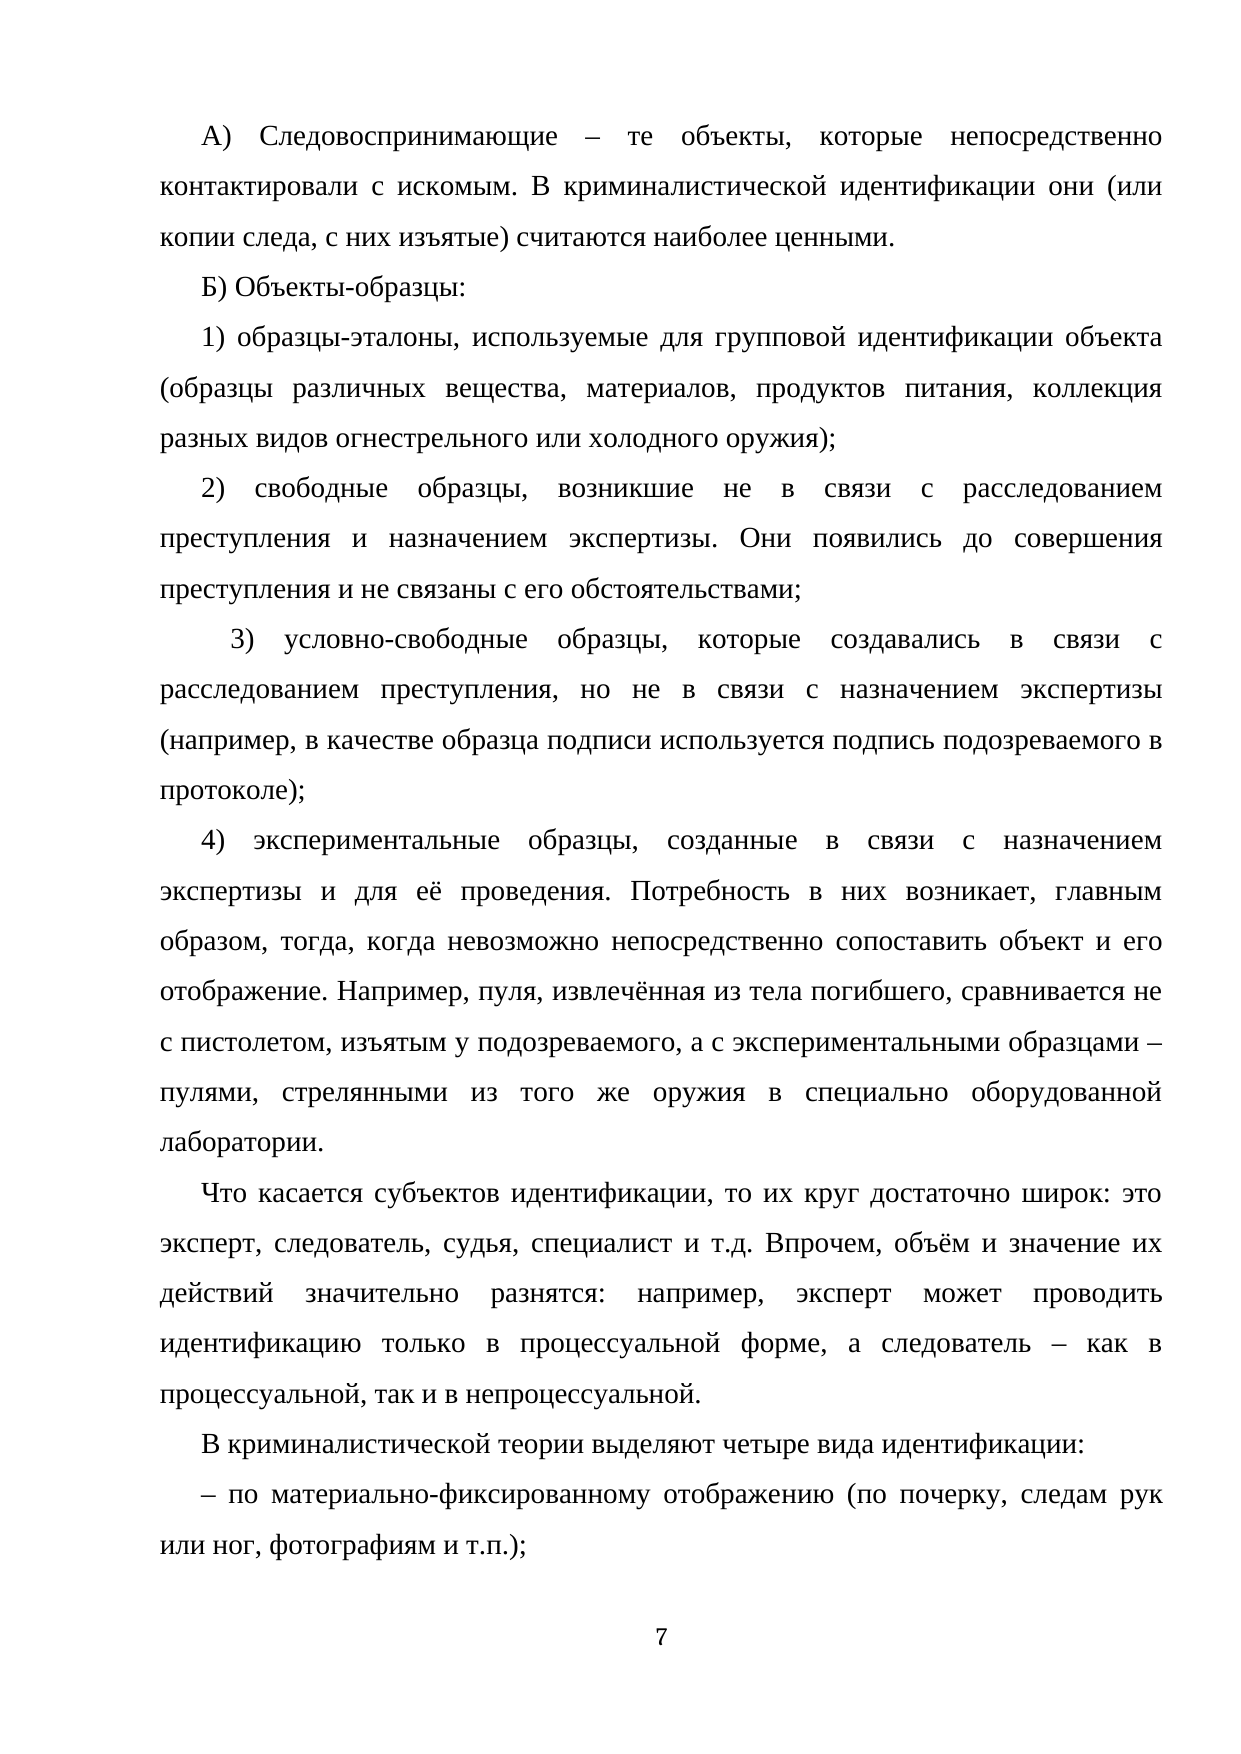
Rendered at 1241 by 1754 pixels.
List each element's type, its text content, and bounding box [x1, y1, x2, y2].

text – по материально-фиксированному отображению (по почерку, следам рук или ног, фотографиям и т.п.); [159, 1477, 1163, 1560]
text 3) условно-свободные образцы, которые создавались в связи с расследованием преступления, но не в связи с назначением экспертизы (например, в качестве образца подписи используется подпись подозреваемого в протоколе); [159, 621, 1163, 806]
text 2) свободные образцы, возникшие не в связи с расследованием преступления и назначением экспертизы. Они появились до совершения преступления и не связаны с его обстоятельствами; [159, 470, 1163, 604]
text 1) образцы-эталоны, используемые для групповой идентификации объекта (образцы различных вещества, материалов, продуктов питания, коллекция разных видов огнестрельного или холодного оружия); [159, 319, 1163, 453]
text А) Следовоспринимающие – те объекты, которые непосредственно контактировали с искомым. В криминалистической идентификации они (или копии следа, с них изъятые) считаются наиболее ценными. [159, 118, 1163, 252]
text Что касается субъектов идентификации, то их круг достаточно широк: это эксперт, следователь, судья, специалист и т.д. Впрочем, объём и значение их действий значительно разнятся: например, эксперт может проводить идентификацию только в процессуальной форме, а следователь – как в процессуальной, так и в непроцессуальной. [159, 1175, 1163, 1409]
text В криминалистической теории выделяют четыре вида идентификации: [159, 1426, 1163, 1460]
text Б) Объекты-образцы: [159, 269, 1163, 303]
text 4) экспериментальные образцы, созданные в связи с назначением экспертизы и для её проведения. Потребность в них возникает, главным образом, тогда, когда невозможно непосредственно сопоставить объект и его отображение. Например, пуля, извлечённая из тела погибшего, сравнивается не с пистолетом, изъятым у подозреваемого, а с экспериментальными образцами – пулями, стрелянными из того же оружия в специально оборудованной лаборатории. [159, 822, 1163, 1158]
